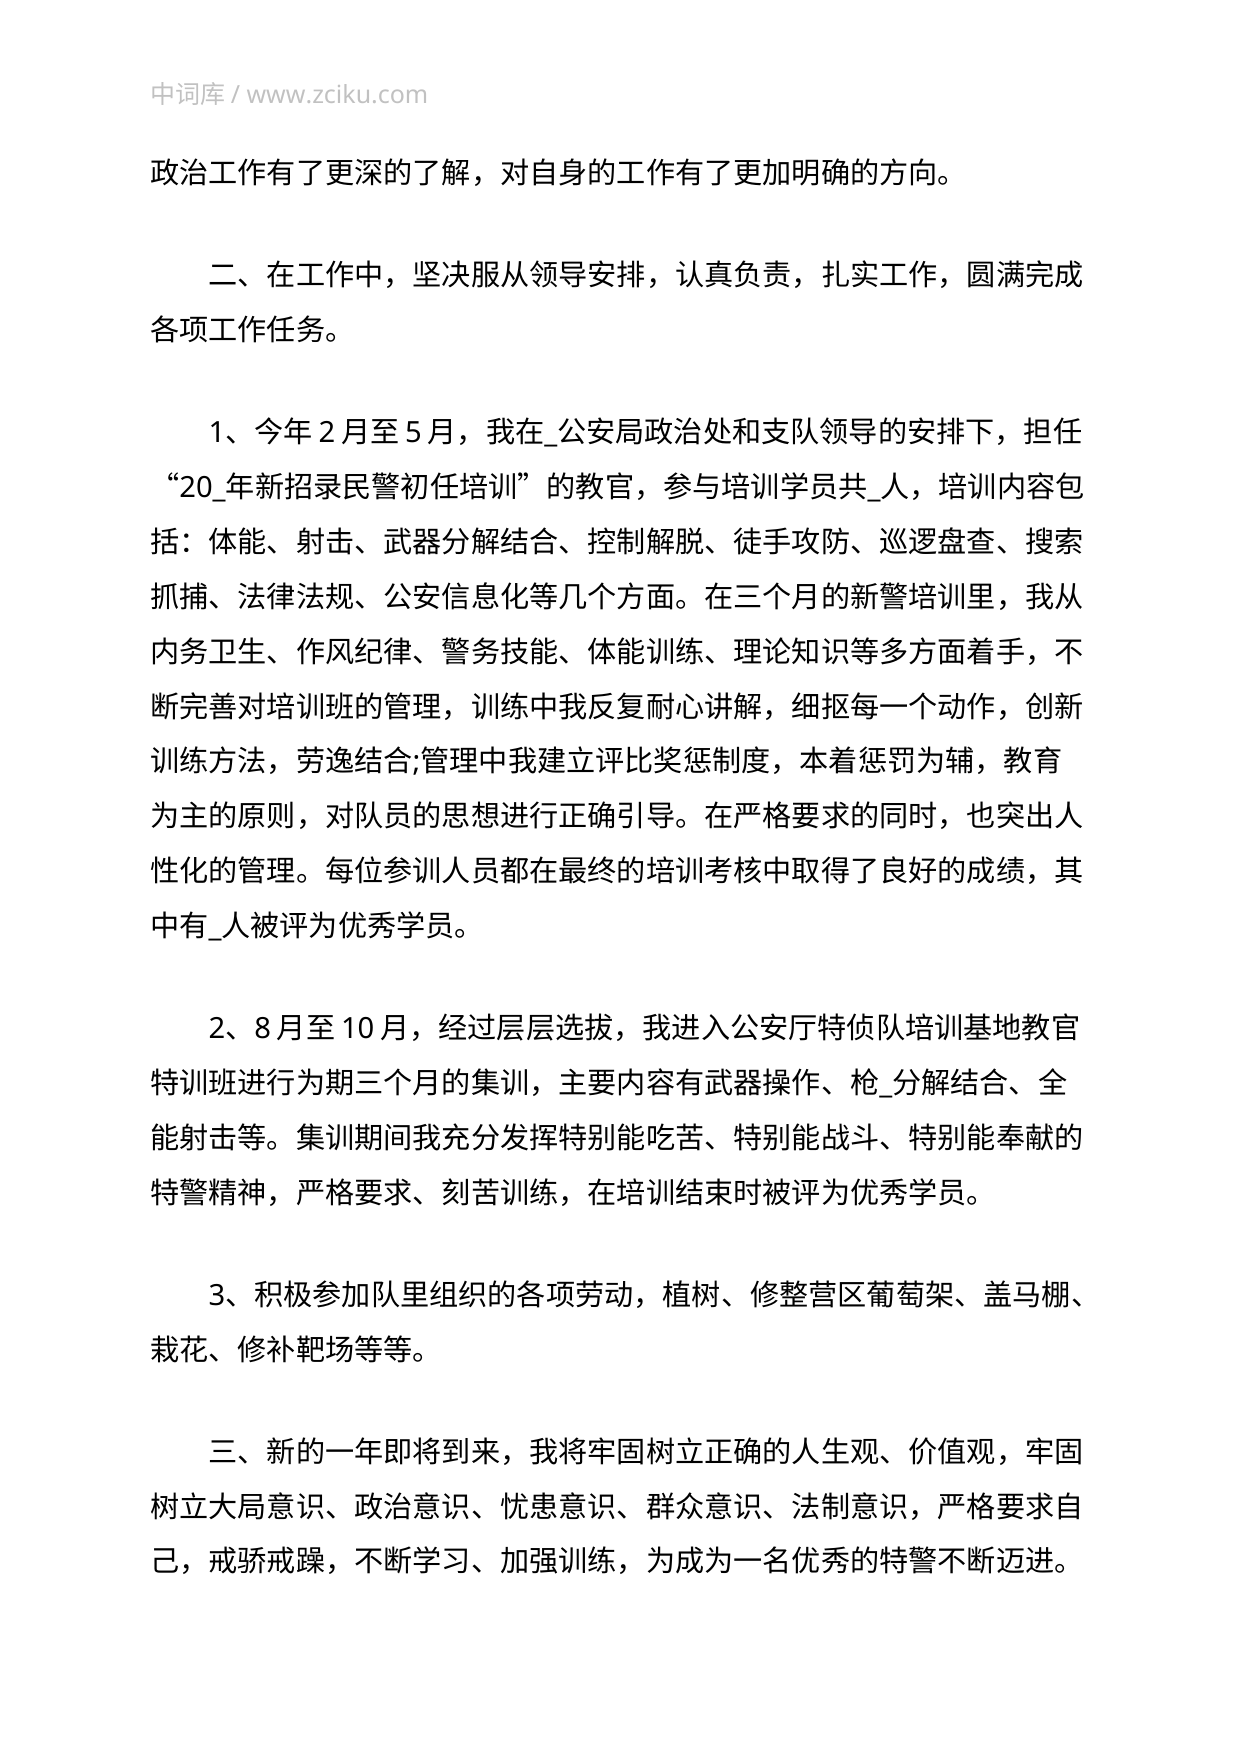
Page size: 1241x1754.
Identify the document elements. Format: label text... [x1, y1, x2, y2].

text 2、8月至10月，经过层层选拔，我进入公安厅特侦队培训基地教官特训班进行为期三个月的集训，主要内容有武器操作、枪_分解结合、全能射击等。集训期间我充分发挥特别能吃苦、特别能战斗、特别能奉献的特警精神，严格要求、刻苦训练，在培训结束时被评为优秀学员。 [150, 1005, 1090, 1212]
text 1、今年2月至5月，我在_公安局政治处和支队领导的安排下，担任“20_年新招录民警初任培训”的教官，参与培训学员共_人，培训内容包括：体能、射击、武器分解结合、控制解脱、徒手攻防、巡逻盘查、搜索抓捕、法律法规、公安信息化等几个方面。在三个月的新警培训里，我从内务卫生、作风纪律、警务技能、体能训练、理论知识等多方面着手，不断完善对培训班的管理，训练中我反复耐心讲解，细抠每一个动作，创新训练方法，劳逸结合;管理中我建立评比奖惩制度，本着惩罚为辅，教育为主的原则，对队员的思想进行正确引导。在严格要求的同时，也突出人性化的管理。每位参训人员都在最终的培训考核中取得了良好的成绩，其中有_人被评为优秀学员。 [150, 408, 1090, 945]
text 三、新的一年即将到来，我将牢固树立正确的人生观、价值观，牢固树立大局意识、政治意识、忧患意识、群众意识、法制意识，严格要求自己，戒骄戒躁，不断学习、加强训练，为成为一名优秀的特警不断迈进。 [150, 1428, 1090, 1580]
text 二、在工作中，坚决服从领导安排，认真负责，扎实工作，圆满完成各项工作任务。 [150, 252, 1090, 349]
text 3、积极参加队里组织的各项劳动，植树、修整营区葡萄架、盖马棚、栽花、修补靶场等等。 [150, 1271, 1090, 1369]
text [150, 150, 1090, 192]
